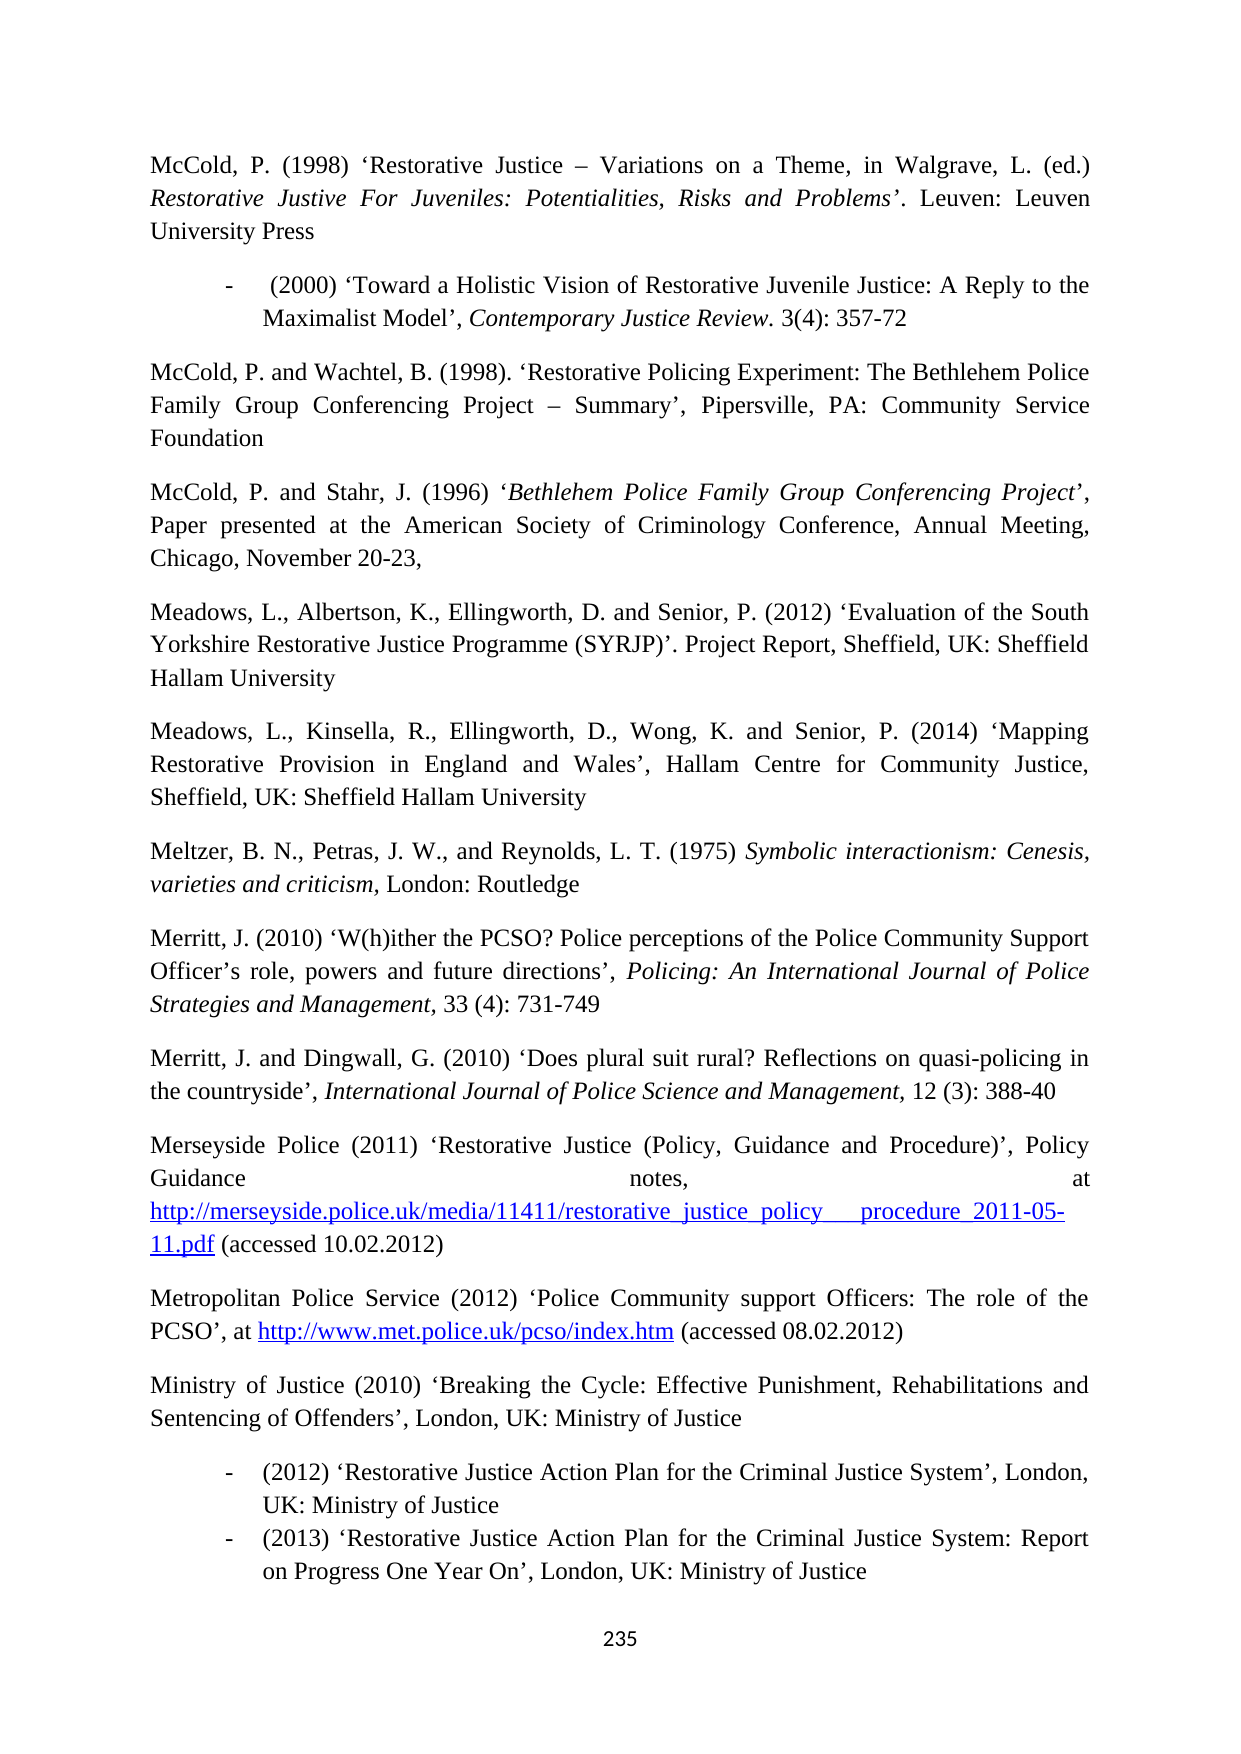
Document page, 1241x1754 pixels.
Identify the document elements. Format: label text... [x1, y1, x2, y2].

list (2012) ‘Restorative Justice Action Plan for the Criminal Justice System’, London, UK: Ministry of Justice [225, 1457, 1090, 1518]
text Meltzer, B. N., Petras, J. W., and Reynolds, L. T. (1975) Symbolic interactionism: Cenesis, varieties and criticism, London: Routledge [150, 836, 1090, 898]
text Meadows, L., Kinsella, R., Ellingworth, D., Wong, K. and Senior, P. (2014) ‘Mapping Restorative Provision in England and Wales’, Hallam Centre for Community Justice, Sheffield, UK: Sheffield Hallam University [150, 716, 1090, 811]
list (2013) ‘Restorative Justice Action Plan for the Criminal Justice System: Report on Progress One Year On’, London, UK: Ministry of Justice [225, 1523, 1090, 1584]
text Merseyside Police (2011) ‘Restorative Justice (Policy, Guidance and Procedure)’, Policy Guidance notes, at http://merseyside.police.uk/media/11411/restorative_justice_policy___procedure_2011-05-11.pdf (accessed 10.02.2012) [150, 1130, 1090, 1258]
text Metropolitan Police Service (2012) ‘Police Community support Officers: The role of the PCSO’, at http://www.met.police.uk/pcso/index.htm (accessed 08.02.2012) [150, 1283, 1090, 1345]
text McCold, P. and Stahr, J. (1996) ‘Bethlehem Police Family Group Conferencing Project’, Paper presented at the American Society of Criminology Conference, Annual Meeting, Chicago, November 20-23, [150, 477, 1090, 571]
text Meadows, L., Albertson, K., Ellingworth, D. and Senior, P. (2012) ‘Evaluation of the South Yorkshire Restorative Justice Programme (SYRJP)’. Project Report, Sheffield, UK: Sheffield Hallam University [150, 597, 1090, 691]
text Ministry of Justice (2010) ‘Breaking the Cycle: Effective Punishment, Rehabilitations and Sentencing of Offenders’, London, UK: Ministry of Justice [150, 1370, 1090, 1432]
text Merritt, J. and Dingwall, G. (2010) ‘Does plural suit rural? Reflections on quasi-policing in the countryside’, International Journal of Police Science and Management, 12 (3): 388-40 [150, 1043, 1090, 1105]
text McCold, P. and Wachtel, B. (1998). ‘Restorative Policing Experiment: The Bethlehem Police Family Group Conferencing Project – Summary’, Pipersville, PA: Community Service Foundation [150, 357, 1090, 452]
text Merritt, J. (2010) ‘W(h)ither the PCSO? Police perceptions of the Police Community Support Officer’s role, powers and future directions’, Policing: An International Journal of Police Strategies and Management, 33 (4): 731-749 [150, 923, 1090, 1018]
list (2000) ‘Toward a Holistic Vision of Restorative Juvenile Justice: A Reply to the Maximalist Model’, Contemporary Justice Review. 3(4): 357-72 [225, 270, 1090, 332]
text McCold, P. (1998) ‘Restorative Justice – Variations on a Theme, in Walgrave, L. (ed.) Restorative Justive For Juveniles: Potentialities, Risks and Problems’. Leuven: Leuven University Press [150, 150, 1090, 245]
